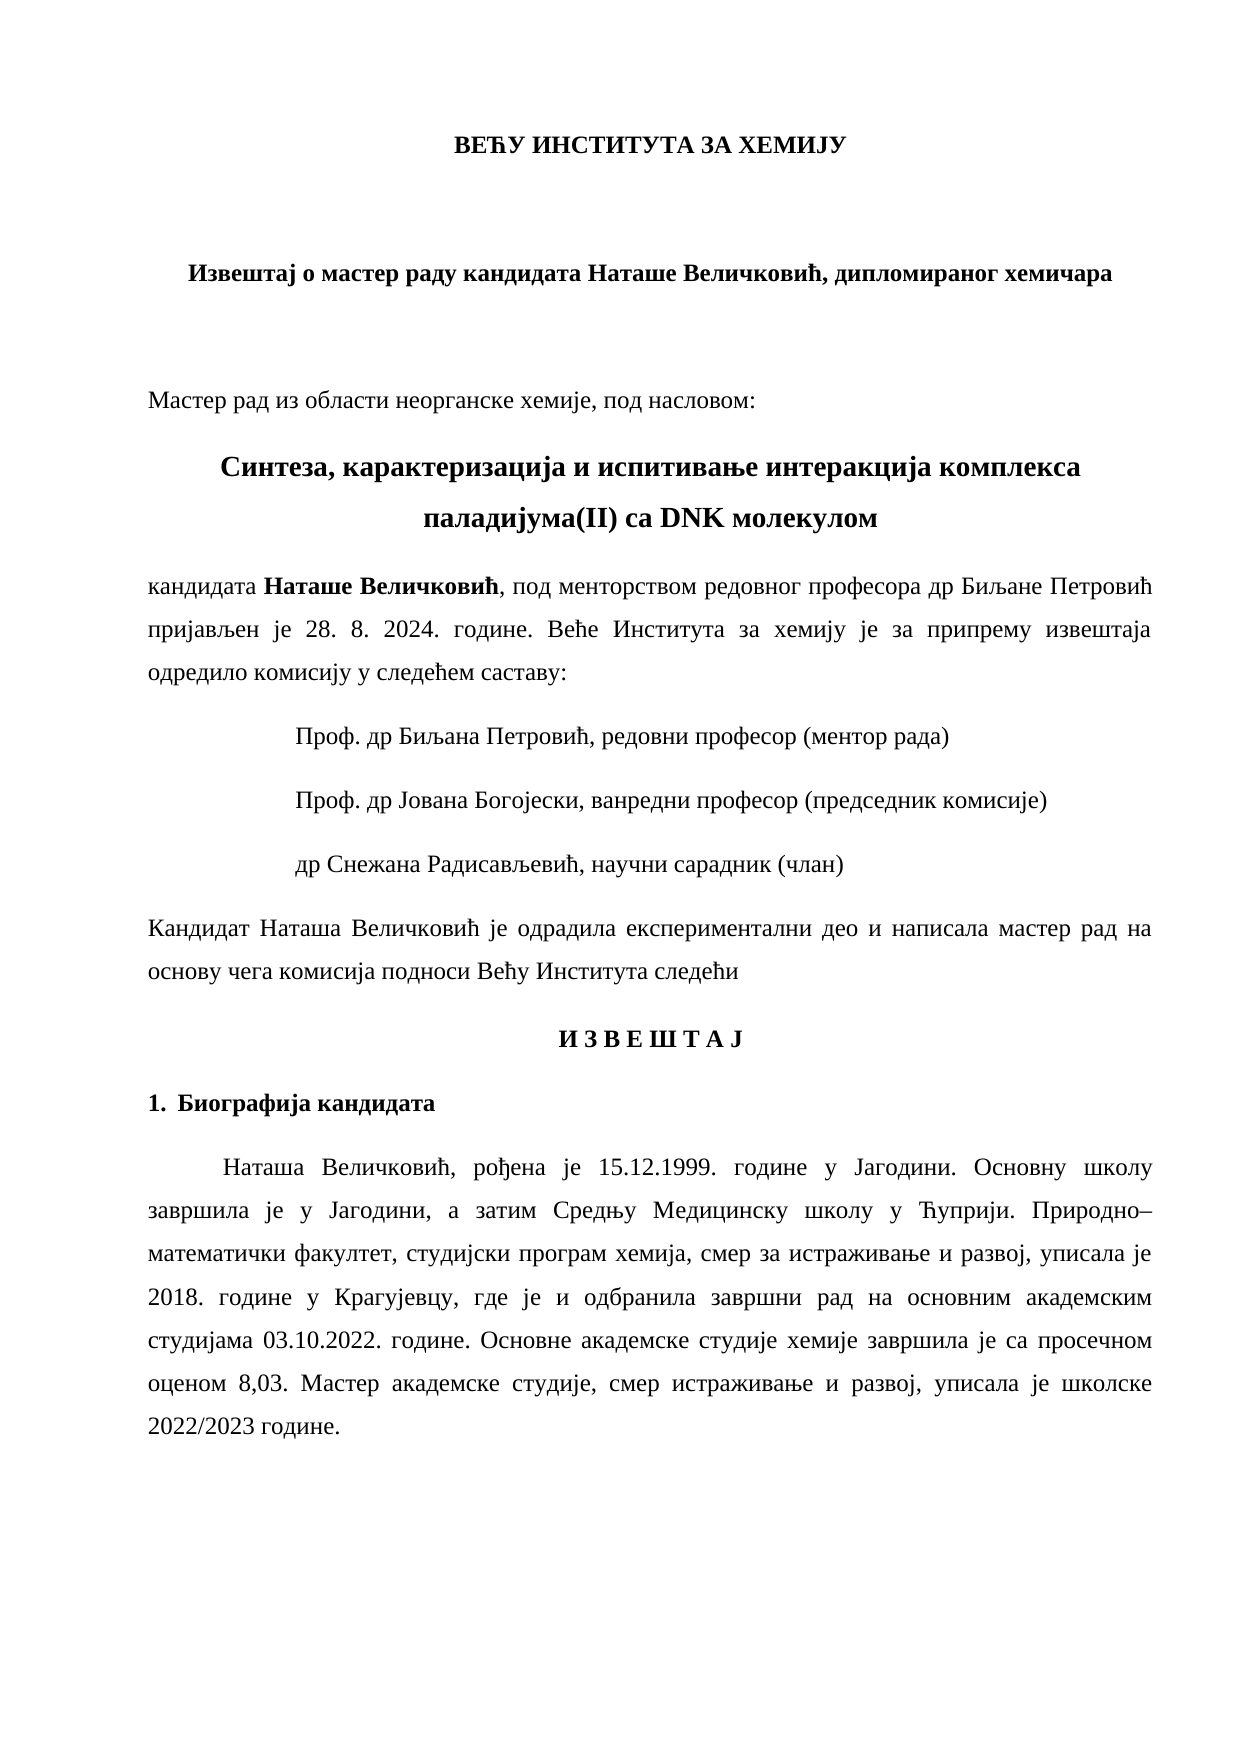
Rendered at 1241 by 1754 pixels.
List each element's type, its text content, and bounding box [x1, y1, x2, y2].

text ВЕЋУ ИНСТИТУТА ЗА ХЕМИЈУ [148, 130, 1153, 158]
list Биографија кандидата [148, 1088, 1153, 1117]
text кандидата Наташе Величковић, под менторством редовног професора др Биљане Петровић пријављен је 28. 8. 2024. године. Веће Института за хемију је за припрему извештаја одредило комисију у следећем саставу: [148, 571, 1153, 686]
text др Снежана Радисављевић, научни сарадник (члан) [221, 849, 1153, 878]
text Синтеза, карактеризација и испитивање интеракција комплекса паладијума(II) са DNK молекулом [148, 449, 1153, 533]
text Извештај о мастер раду кандидата Наташе Величковић, дипломираног хемичара [148, 258, 1153, 286]
text Наташа Величковић, рођена је 15.12.1999. године у Јагодини. Основну школу завршила је у Јагодини, а затим Средњу Медицинску школу у Ћуприји. Природно–математички факултет, студијски програм хемија, смер за истраживање и развој, уписала је 2018. године у Крагујевцу, где је и одбранила завршни рад на основним академским студијама 03.10.2022. године. Основне академске студије хемије завршила је са просечном оценом 8,03. Мастер академске студије, смер истраживање и развој, уписала је школске 2022/2023 године. [148, 1152, 1153, 1440]
text Кандидат Наташа Величковић је одрадила експериментални део и написала мастер рад на основу чега комисија подноси Већу Института следећи [148, 913, 1153, 985]
text И З В Е Ш Т А Ј [148, 1024, 1153, 1053]
text Проф. др Јована Богојески, ванредни професор (председник комисије) [221, 785, 1153, 814]
text Проф. др Биљана Петровић, редовни професор (ментор рада) [221, 721, 1153, 750]
text Мастер рад из области неорганске хемије, под насловом: [148, 386, 1153, 414]
